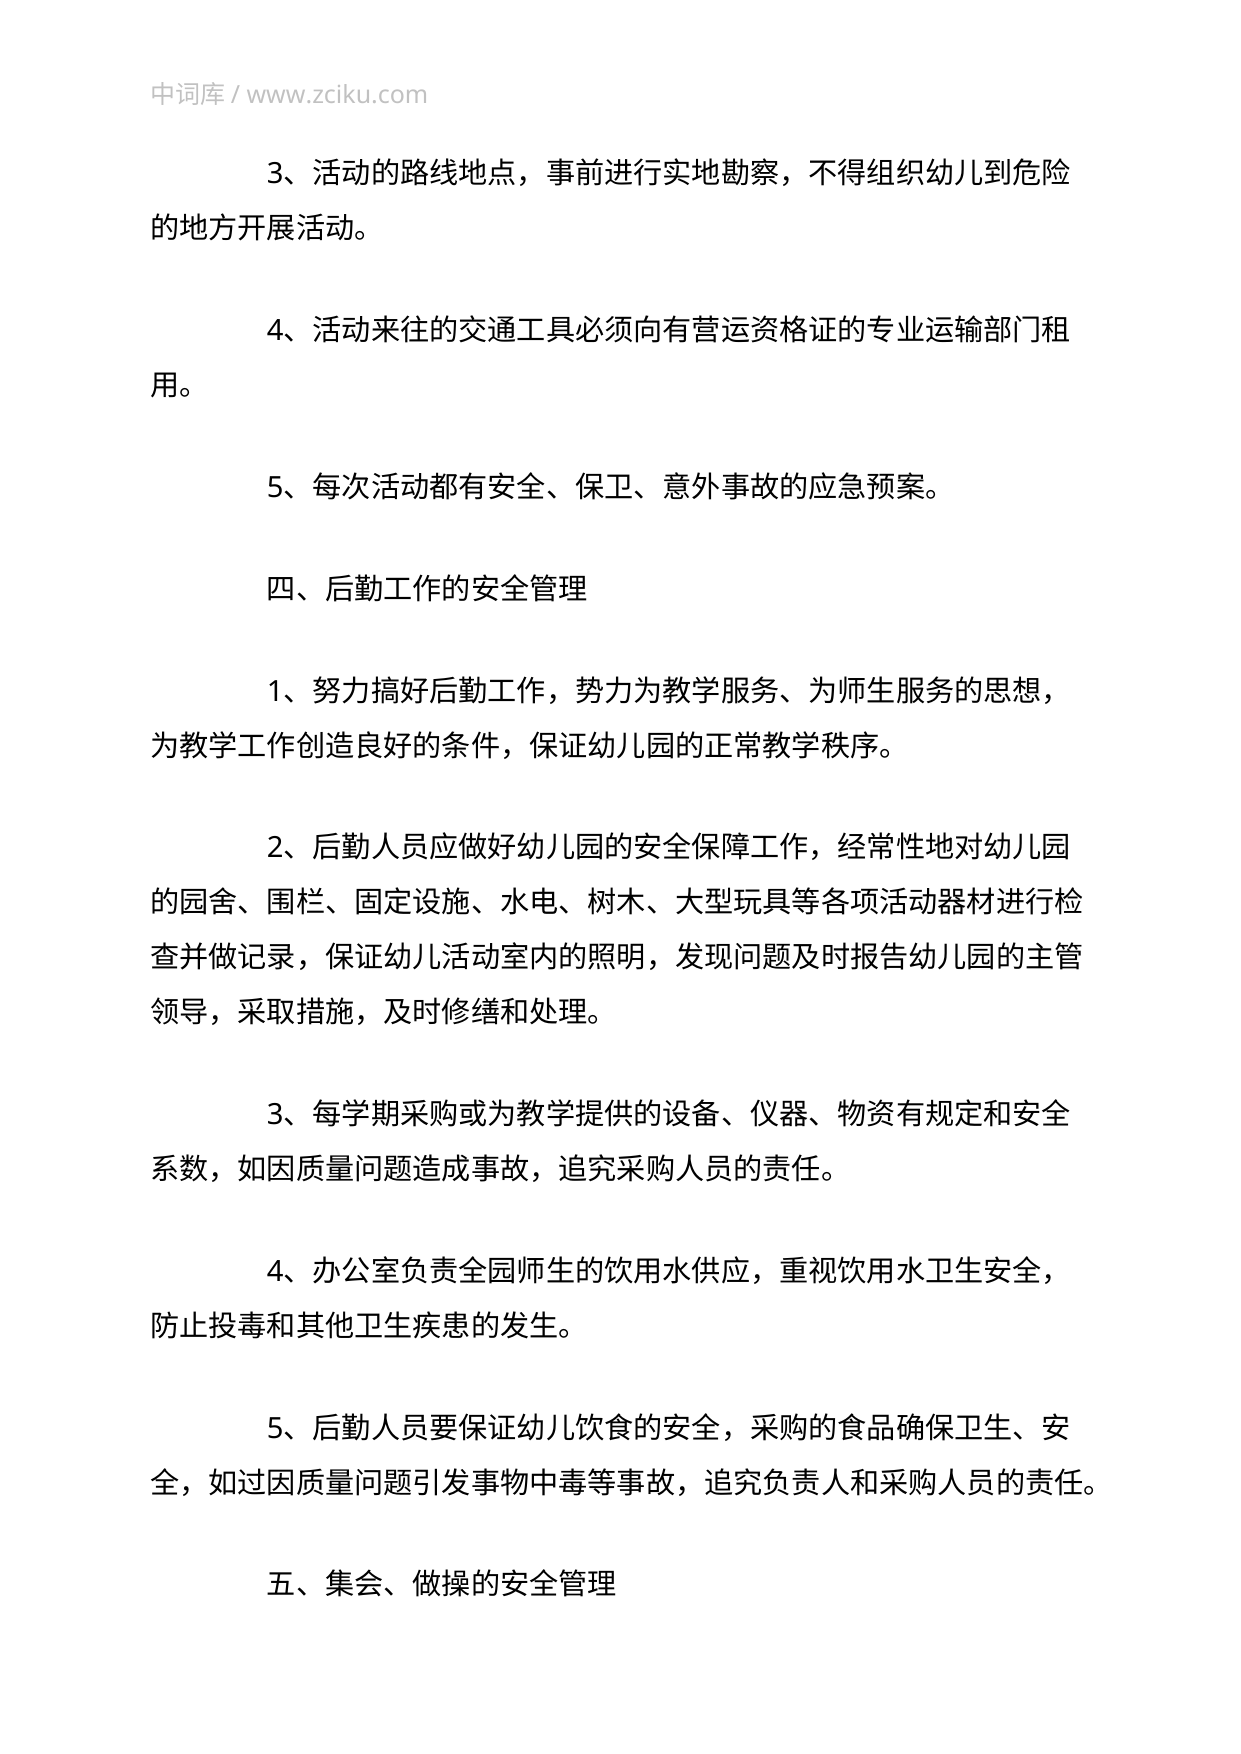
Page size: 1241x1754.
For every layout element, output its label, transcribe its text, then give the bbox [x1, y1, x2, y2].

text 四、后勤工作的安全管理 [150, 566, 1090, 608]
text 5、后勤人员要保证幼儿饮食的安全，采购的食品确保卫生、安全，如过因质量问题引发事物中毒等事故，追究负责人和采购人员的责任。 [150, 1404, 1090, 1501]
text 3、每学期采购或为教学提供的设备、仪器、物资有规定和安全系数，如因质量问题造成事故，追究采购人员的责任。 [150, 1091, 1090, 1188]
text 5、每次活动都有安全、保卫、意外事故的应急预案。 [150, 463, 1090, 506]
text 五、集会、做操的安全管理 [150, 1561, 1090, 1603]
text 1、努力搞好后勤工作，势力为教学服务、为师生服务的思想，为教学工作创造良好的条件，保证幼儿园的正常教学秩序。 [150, 667, 1090, 764]
text 4、活动来往的交通工具必须向有营运资格证的专业运输部门租用。 [150, 307, 1090, 404]
text 4、办公室负责全园师生的饮用水供应，重视饮用水卫生安全，防止投毒和其他卫生疾患的发生。 [150, 1247, 1090, 1345]
text 2、后勤人员应做好幼儿园的安全保障工作，经常性地对幼儿园的园舍、围栏、固定设施、水电、树木、大型玩具等各项活动器材进行检查并做记录，保证幼儿活动室内的照明，发现问题及时报告幼儿园的主管领导，采取措施，及时修缮和处理。 [150, 824, 1090, 1031]
text 3、活动的路线地点，事前进行实地勘察，不得组织幼儿到危险的地方开展活动。 [150, 150, 1090, 247]
